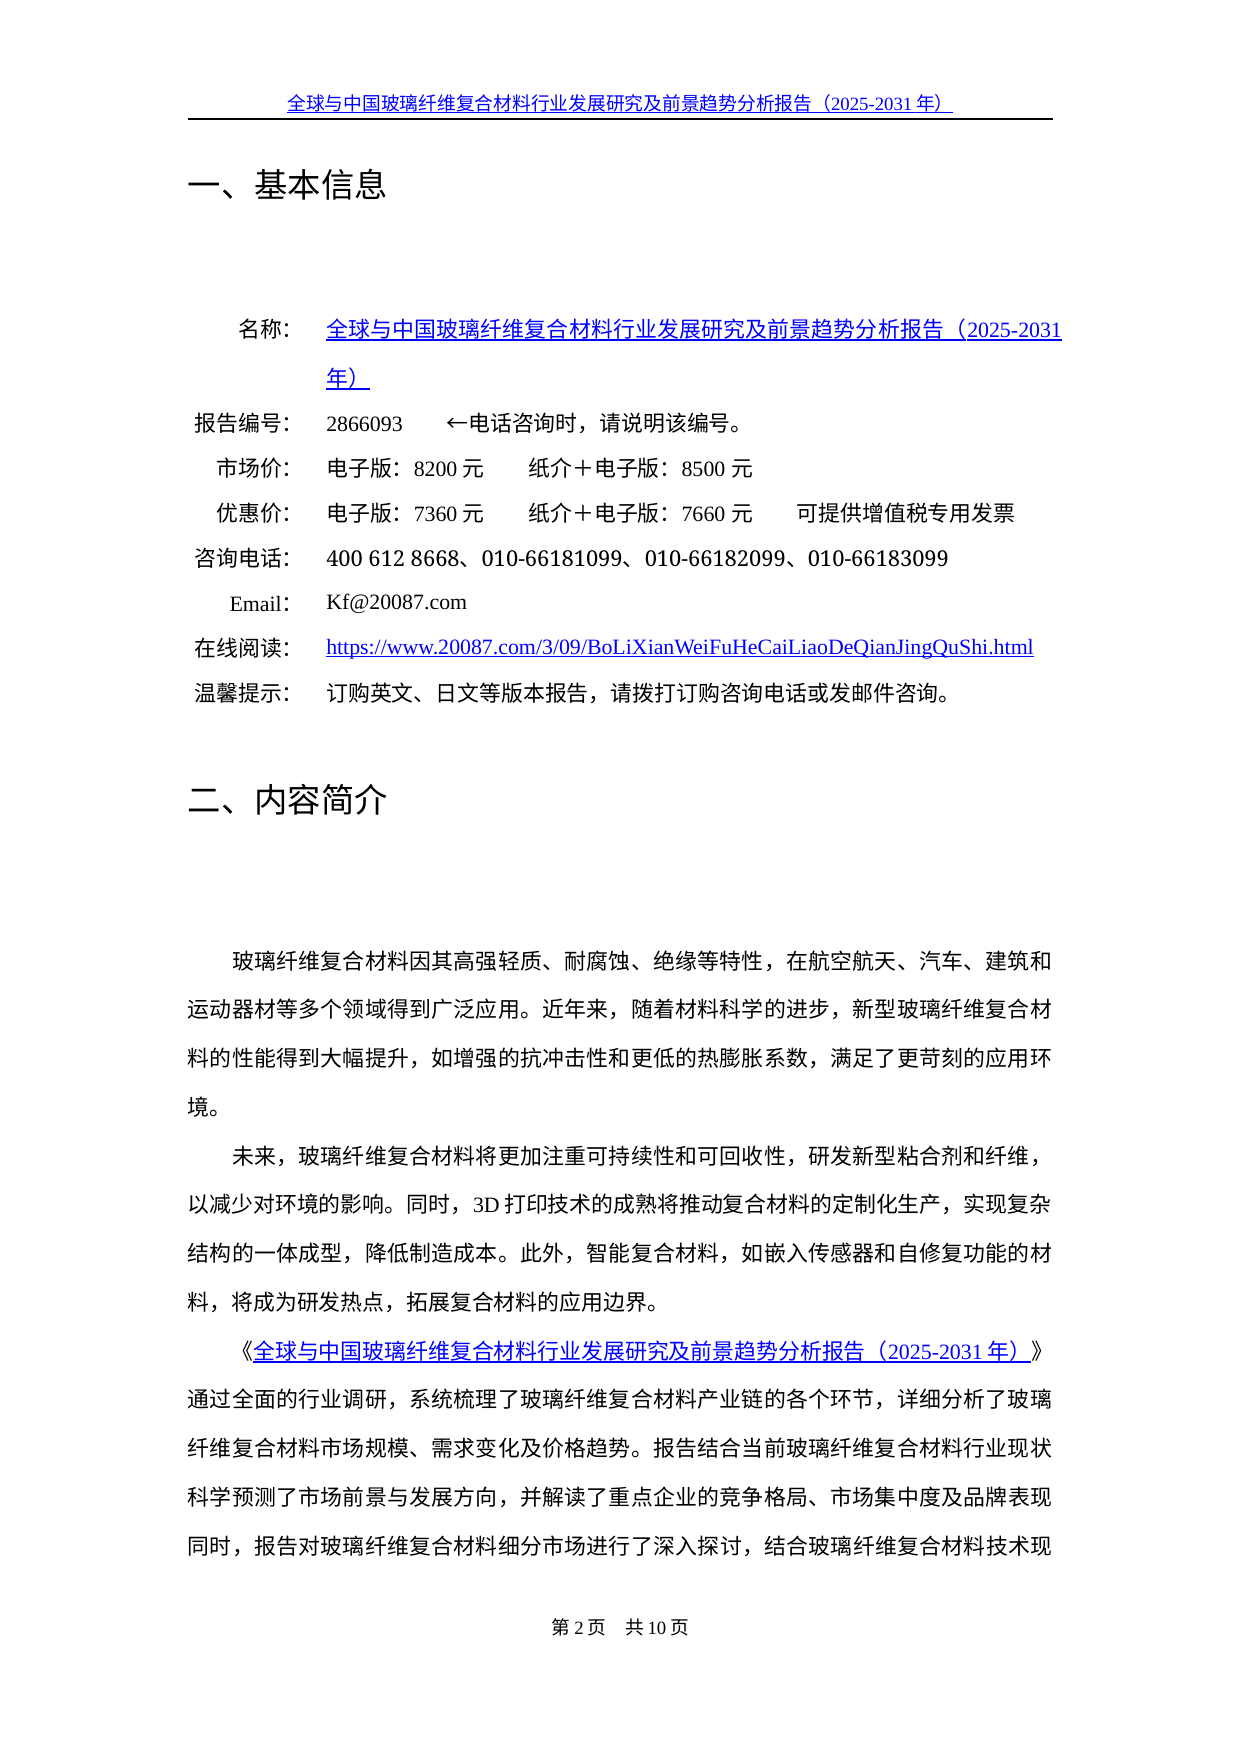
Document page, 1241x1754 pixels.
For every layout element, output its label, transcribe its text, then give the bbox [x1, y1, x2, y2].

table_header 名称： [167, 312, 315, 405]
table_cell 400 612 8668、010-66181099、010-66182099、010-66183099 [315, 540, 1073, 585]
table_cell 在线阅读： [167, 630, 315, 675]
table_cell 2866093 ←电话咨询时，请说明该编号。 [315, 405, 1073, 450]
table_cell 优惠价： [167, 495, 315, 540]
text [187, 943, 1053, 1561]
table_cell Kf@20087.com [315, 585, 1073, 630]
table_cell 订购英文、日文等版本报告，请拨打订购咨询电话或发邮件咨询。 [315, 675, 1073, 720]
table_cell [315, 630, 1073, 675]
table_cell 市场价： [167, 450, 315, 495]
table_cell Email： [167, 585, 315, 630]
table_cell 咨询电话： [167, 540, 315, 585]
table_cell 电子版：7360 元 纸介＋电子版：7660 元 可提供增值税专用发票 [315, 495, 1073, 540]
table_cell 报告编号： [167, 405, 315, 450]
title 一、基本信息 [187, 150, 1053, 215]
table_header 全球与中国玻璃纤维复合材料行业发展研究及前景趋势分析报告（2025-2031年） [315, 312, 1073, 405]
title 二、内容简介 [187, 766, 1053, 831]
table_cell 电子版：8200 元 纸介＋电子版：8500 元 [315, 450, 1073, 495]
table_cell 温馨提示： [167, 675, 315, 720]
